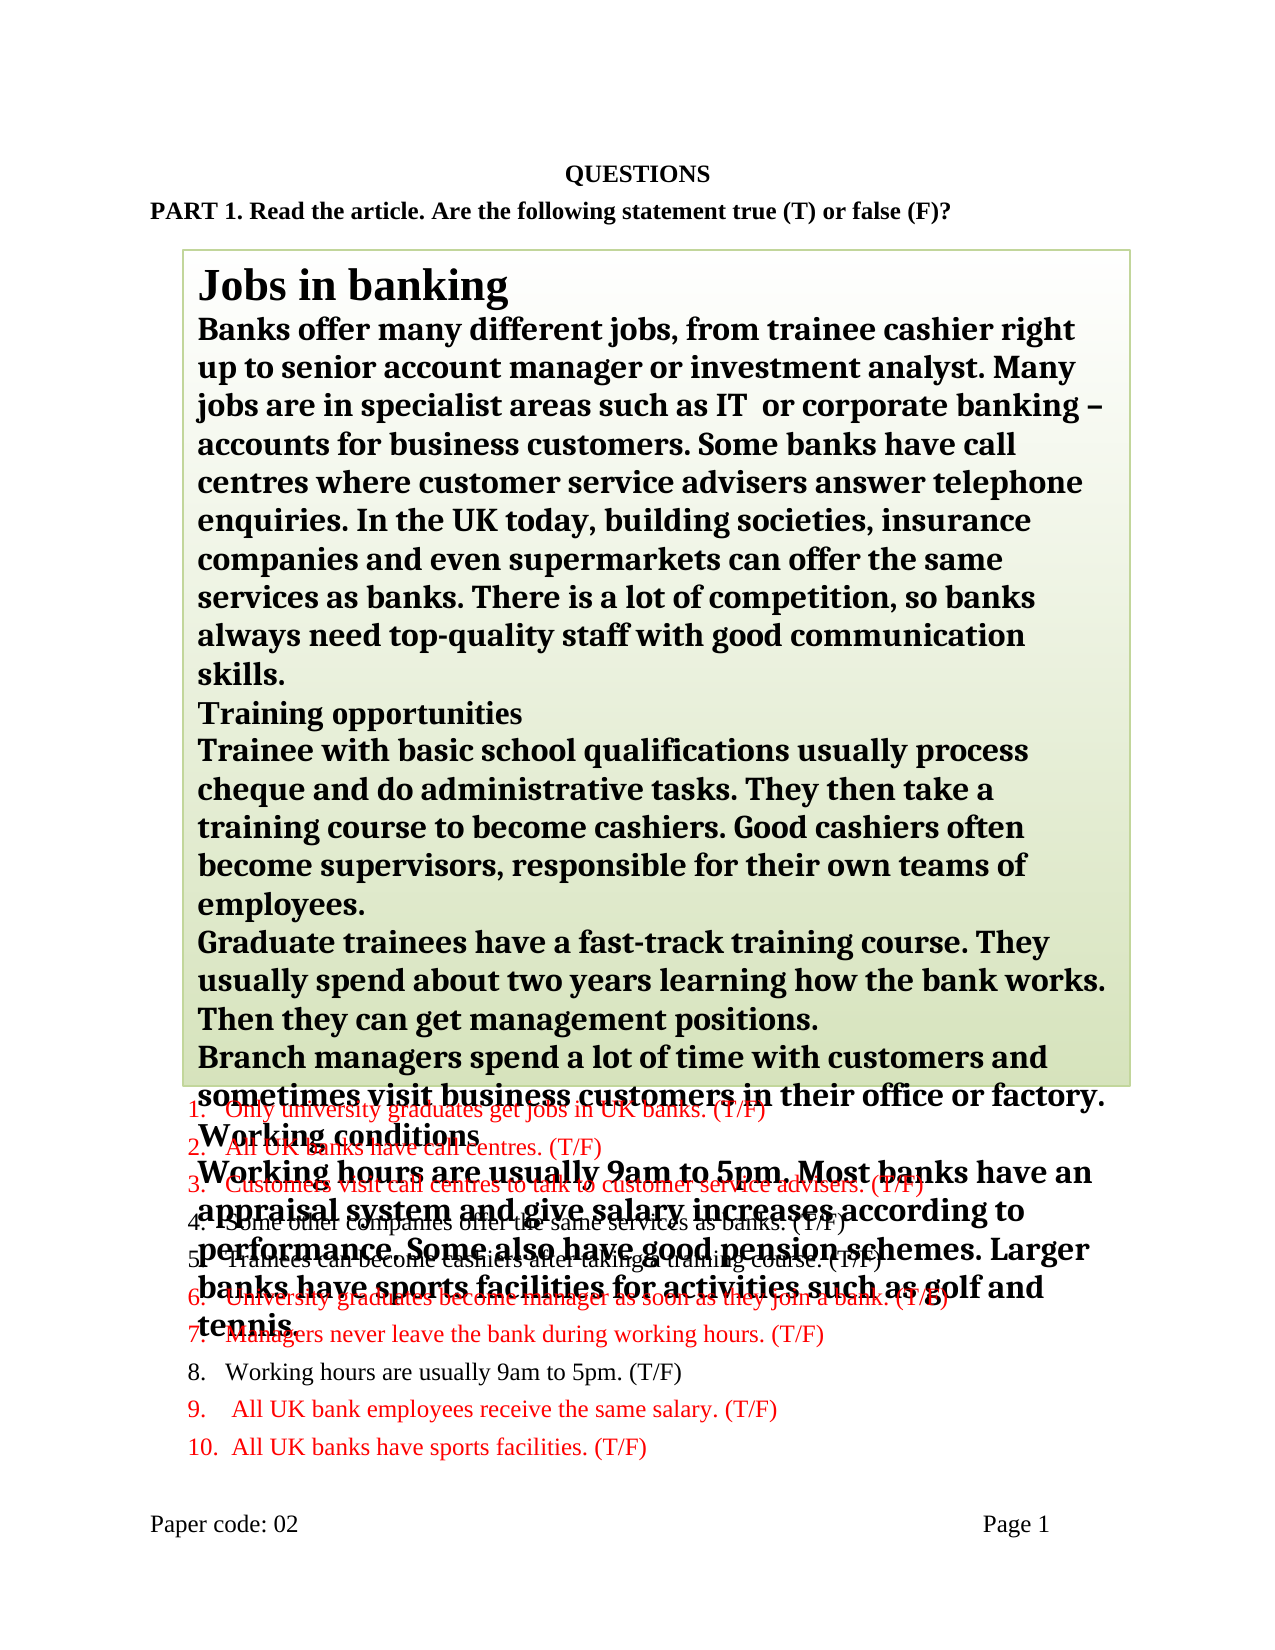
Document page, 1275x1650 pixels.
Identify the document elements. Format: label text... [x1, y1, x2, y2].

list Trainees can become cashiers after taking a training course. (T/F) [187, 1236, 1125, 1273]
list Working hours are usually 9am to 5pm. (T/F) [187, 1348, 1125, 1386]
list All UK banks have call centres. (T/F) [187, 1123, 1125, 1161]
list Only university graduates get jobs in UK banks. (T/F) [187, 1086, 1125, 1123]
text QUESTIONS [150, 150, 1125, 187]
list Managers never leave the bank during working hours. (T/F) [187, 1311, 1125, 1348]
list Some other companies offer the same services as banks. (T/F) [187, 1198, 1125, 1236]
list University graduates become manager as soon as they join a bank. (T/F) [187, 1273, 1125, 1311]
list All UK bank employees receive the same salary. (T/F) [187, 1386, 1125, 1423]
list Customers visit call centres to talk to customer service advisers. (T/F) [187, 1161, 1125, 1198]
text PART 1. Read the article. Are the following statement true (T) or false (F)? [150, 187, 1125, 225]
list All UK banks have sports facilities. (T/F) [187, 1423, 1125, 1461]
